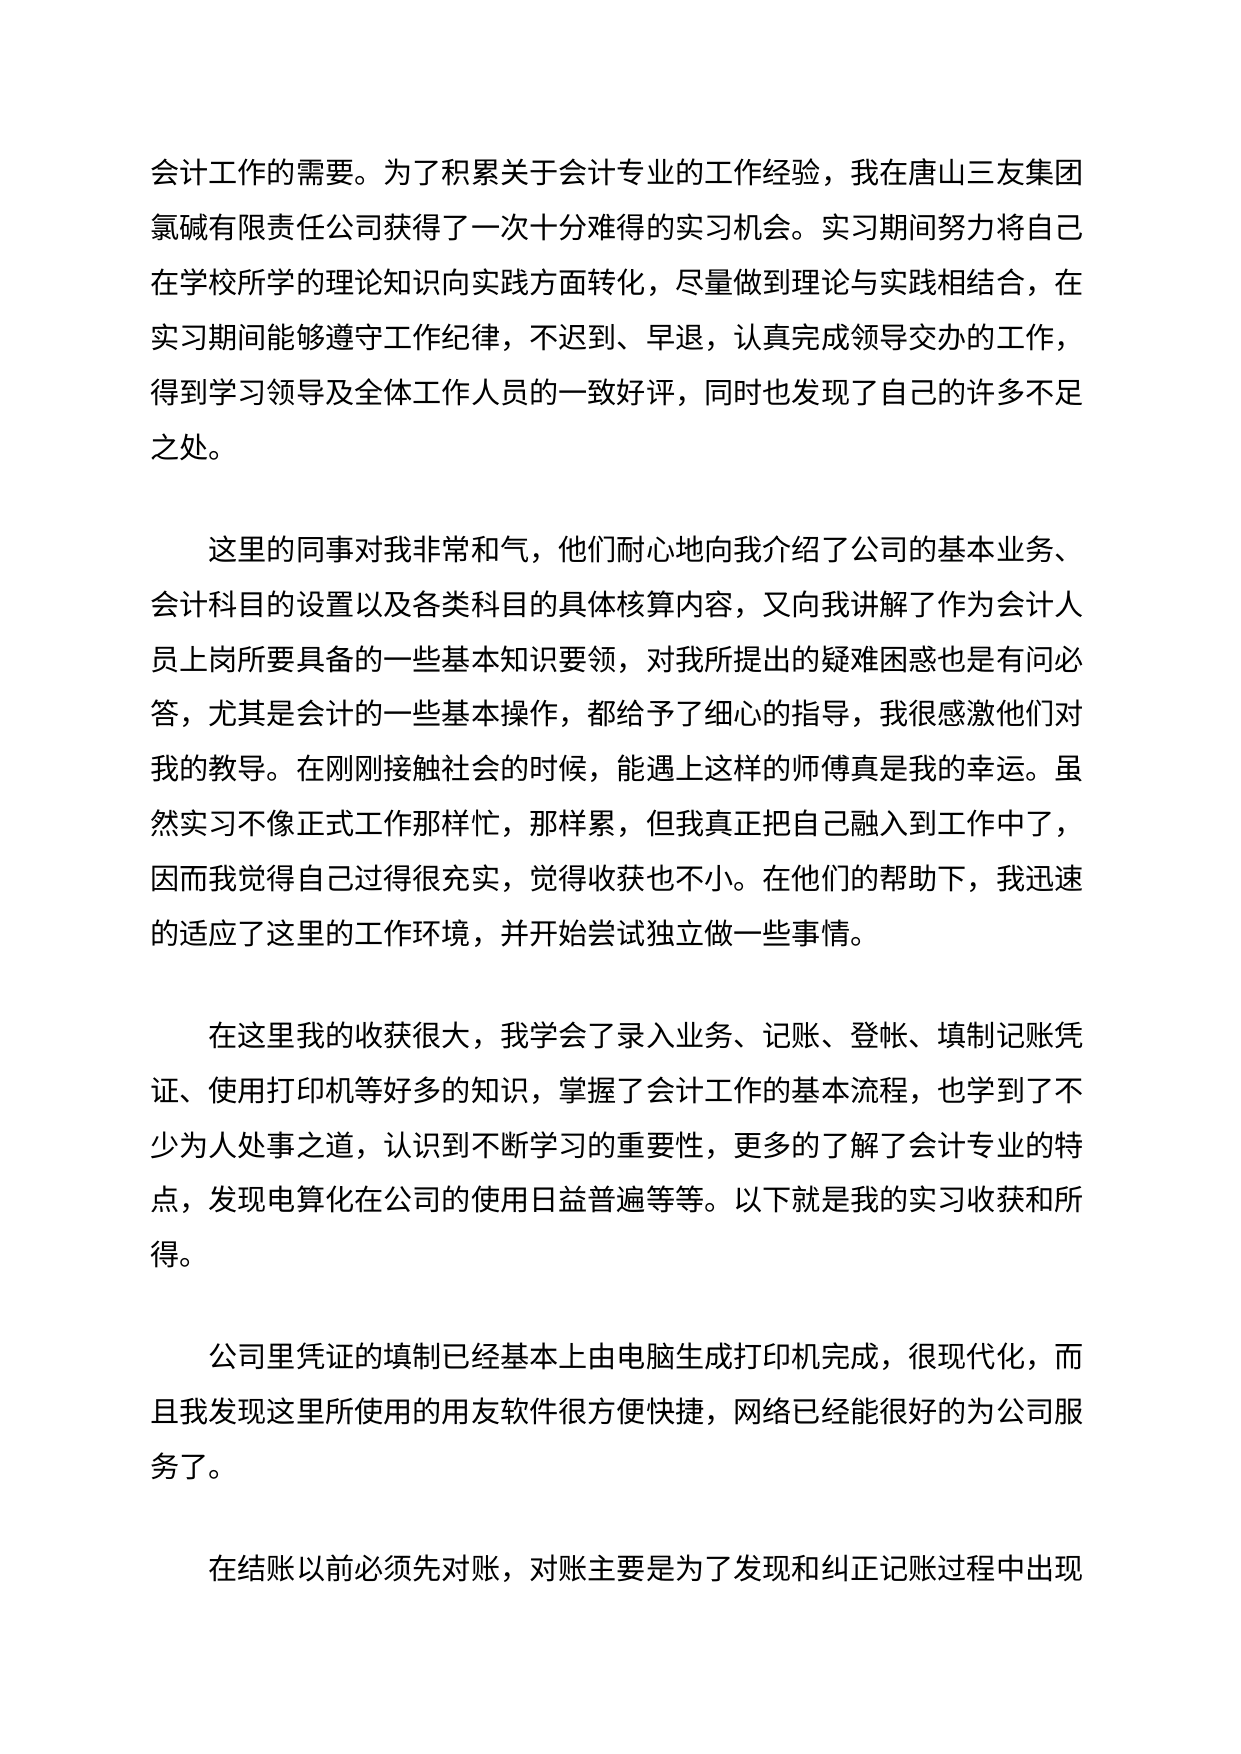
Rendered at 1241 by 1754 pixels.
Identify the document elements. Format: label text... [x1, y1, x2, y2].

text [150, 150, 1090, 467]
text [150, 1545, 1090, 1587]
text 公司里凭证的填制已经基本上由电脑生成打印机完成，很现代化，而且我发现这里所使用的用友软件很方便快捷，网络已经能很好的为公司服务了。 [150, 1334, 1090, 1486]
text 这里的同事对我非常和气，他们耐心地向我介绍了公司的基本业务、会计科目的设置以及各类科目的具体核算内容，又向我讲解了作为会计人员上岗所要具备的一些基本知识要领，对我所提出的疑难困惑也是有问必答，尤其是会计的一些基本操作，都给予了细心的指导，我很感激他们对我的教导。在刚刚接触社会的时候，能遇上这样的师傅真是我的幸运。虽然实习不像正式工作那样忙，那样累，但我真正把自己融入到工作中了，因而我觉得自己过得很充实，觉得收获也不小。在他们的帮助下，我迅速的适应了这里的工作环境，并开始尝试独立做一些事情。 [150, 526, 1090, 953]
text 在这里我的收获很大，我学会了录入业务、记账、登帐、填制记账凭证、使用打印机等好多的知识，掌握了会计工作的基本流程，也学到了不少为人处事之道，认识到不断学习的重要性，更多的了解了会计专业的特点，发现电算化在公司的使用日益普遍等等。以下就是我的实习收获和所得。 [150, 1012, 1090, 1274]
